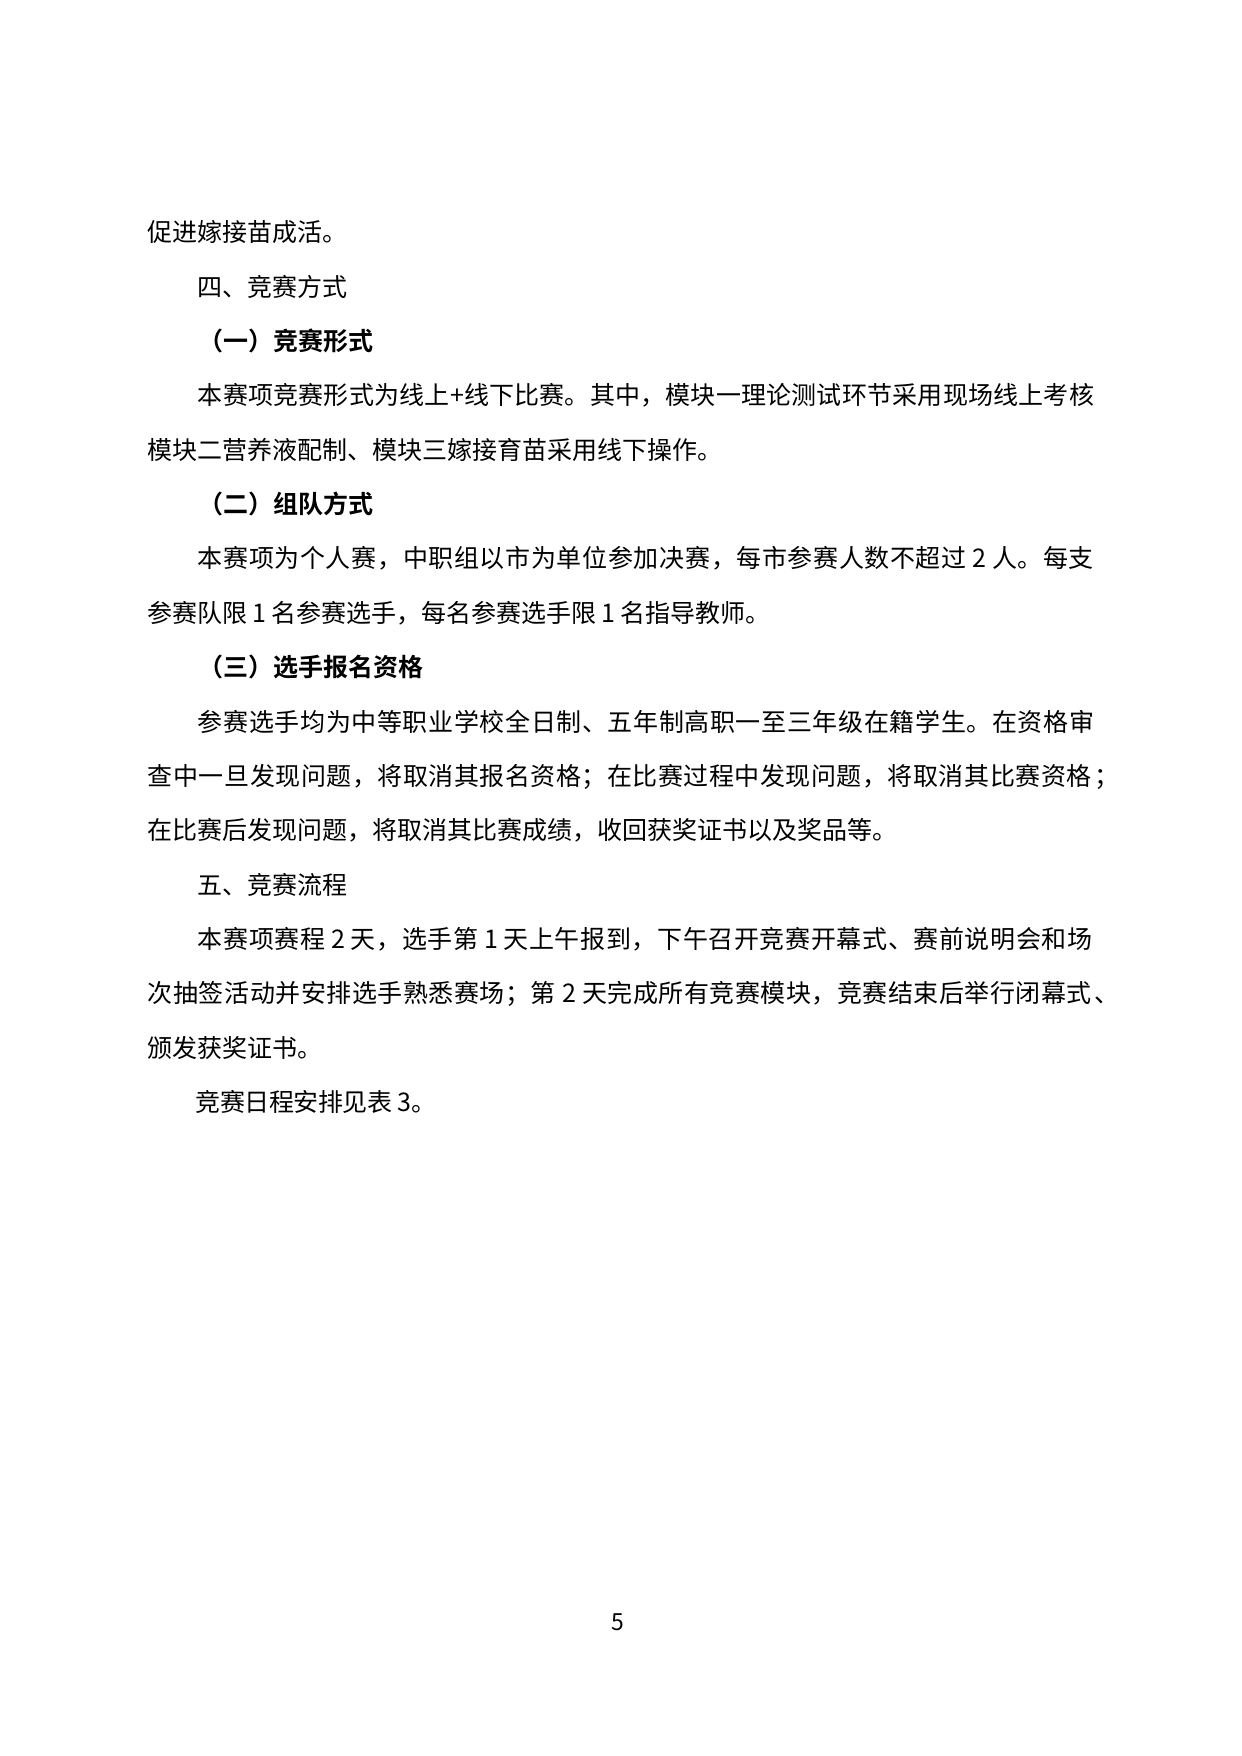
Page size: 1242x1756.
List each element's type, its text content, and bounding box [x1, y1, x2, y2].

subtitle 四、竞赛方式 [148, 267, 1094, 303]
text 参赛选手均为中等职业学校全日制、五年制高职一至三年级在籍学生。在资格审查中一旦发现问题，将取消其报名资格；在比赛过程中发现问题，将取消其比赛资格；在比赛后发现问题，将取消其比赛成绩，收回获奖证书以及奖品等。 [148, 702, 1094, 847]
text 本赛项为个人赛，中职组以市为单位参加决赛，每市参赛人数不超过2人。每支参赛队限1名参赛选手，每名参赛选手限1名指导教师。 [148, 539, 1094, 629]
text 本赛项赛程2天，选手第1天上午报到，下午召开竞赛开幕式、赛前说明会和场次抽签活动并安排选手熟悉赛场；第2天完成所有竞赛模块，竞赛结束后举行闭幕式、颁发获奖证书。 [148, 919, 1094, 1064]
text （三）选手报名资格 [148, 648, 1094, 684]
text 竞赛日程安排见表3。 [148, 1083, 1094, 1119]
subtitle 五、竞赛流程 [148, 865, 1094, 901]
text 本赛项竞赛形式为线上+线下比赛。其中，模块一理论测试环节采用现场线上考核，模块二营养液配制、模块三嫁接育苗采用线下操作。 [148, 376, 1094, 466]
text （一）竞赛形式 [148, 321, 1094, 358]
text （二）组队方式 [148, 484, 1094, 521]
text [148, 213, 1094, 249]
